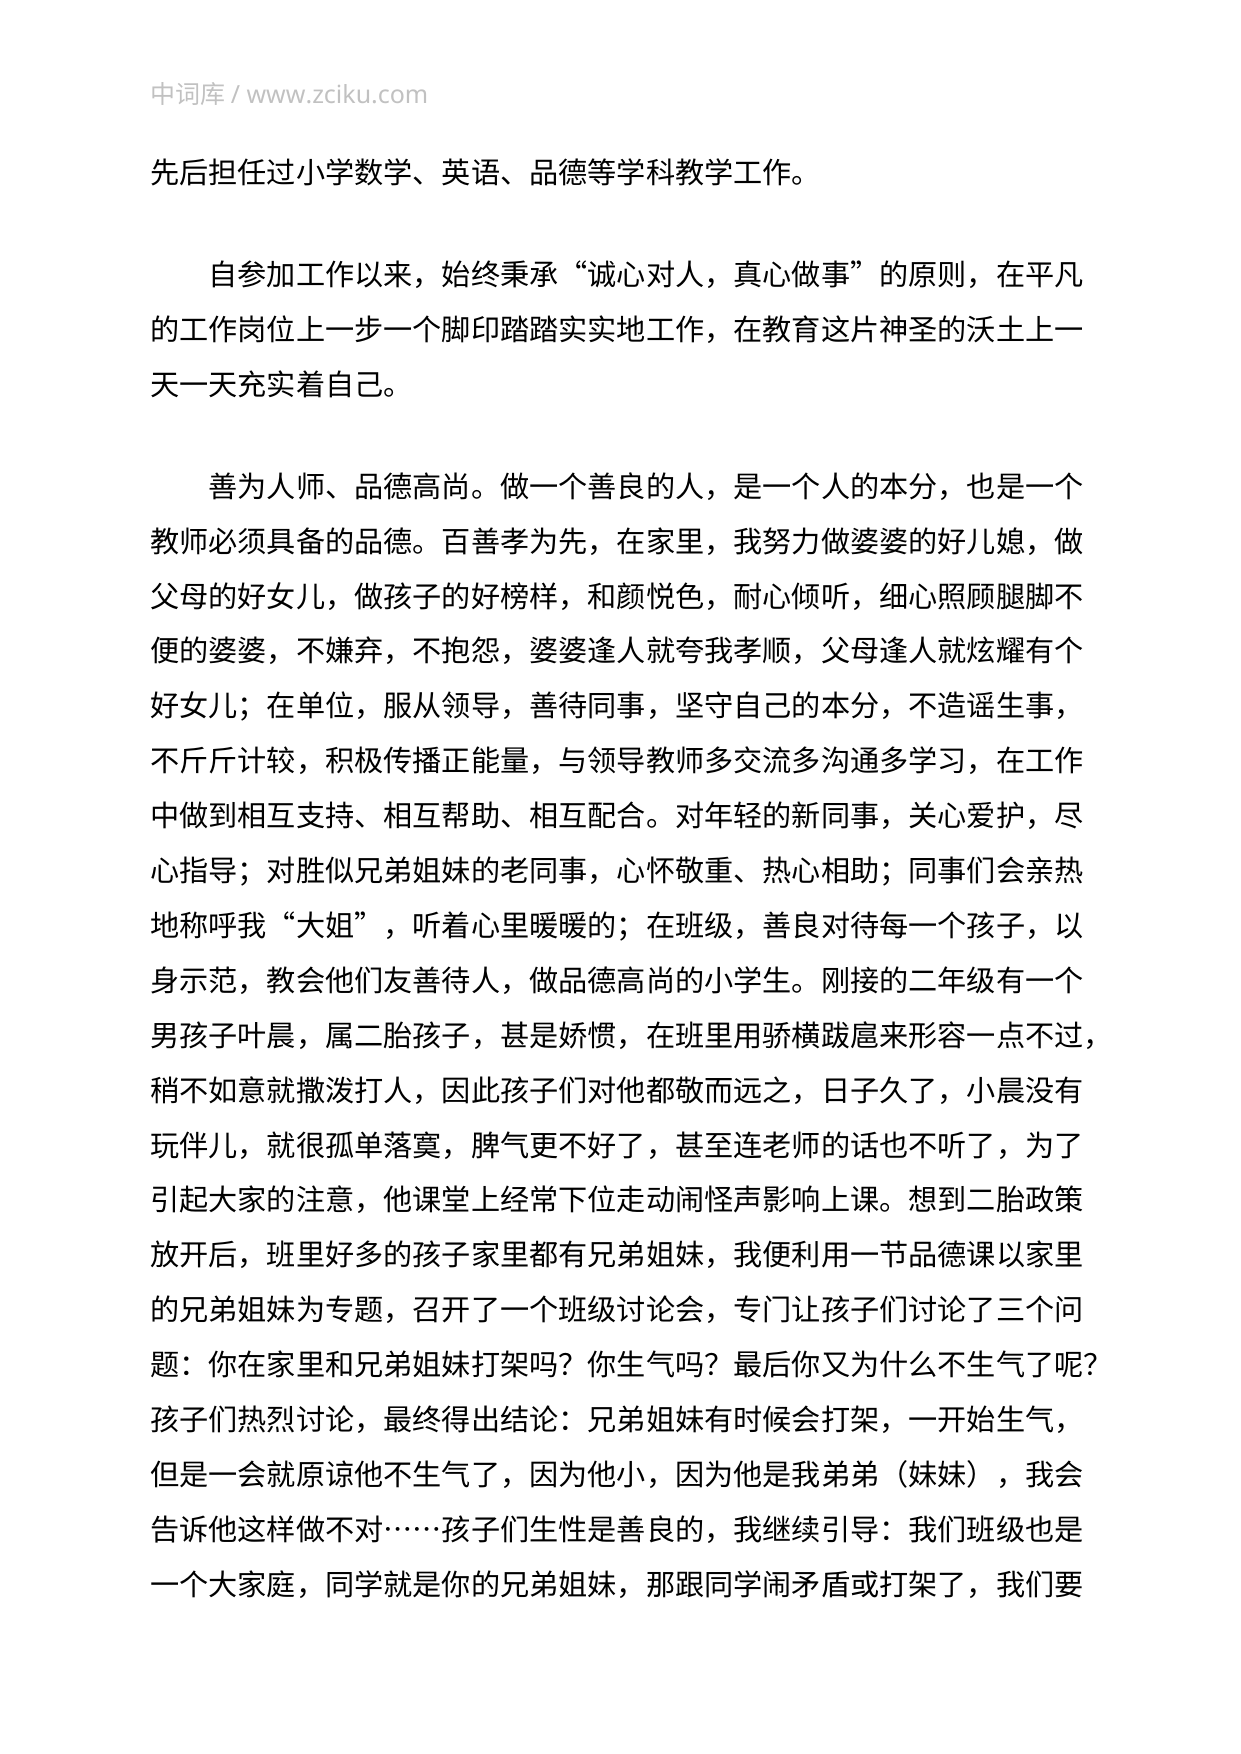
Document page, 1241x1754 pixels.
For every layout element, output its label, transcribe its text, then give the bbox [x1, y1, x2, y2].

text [150, 463, 1090, 1603]
text 自参加工作以来，始终秉承“诚心对人，真心做事”的原则，在平凡的工作岗位上一步一个脚印踏踏实实地工作，在教育这片神圣的沃土上一天一天充实着自己。 [150, 252, 1090, 404]
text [150, 150, 1090, 192]
